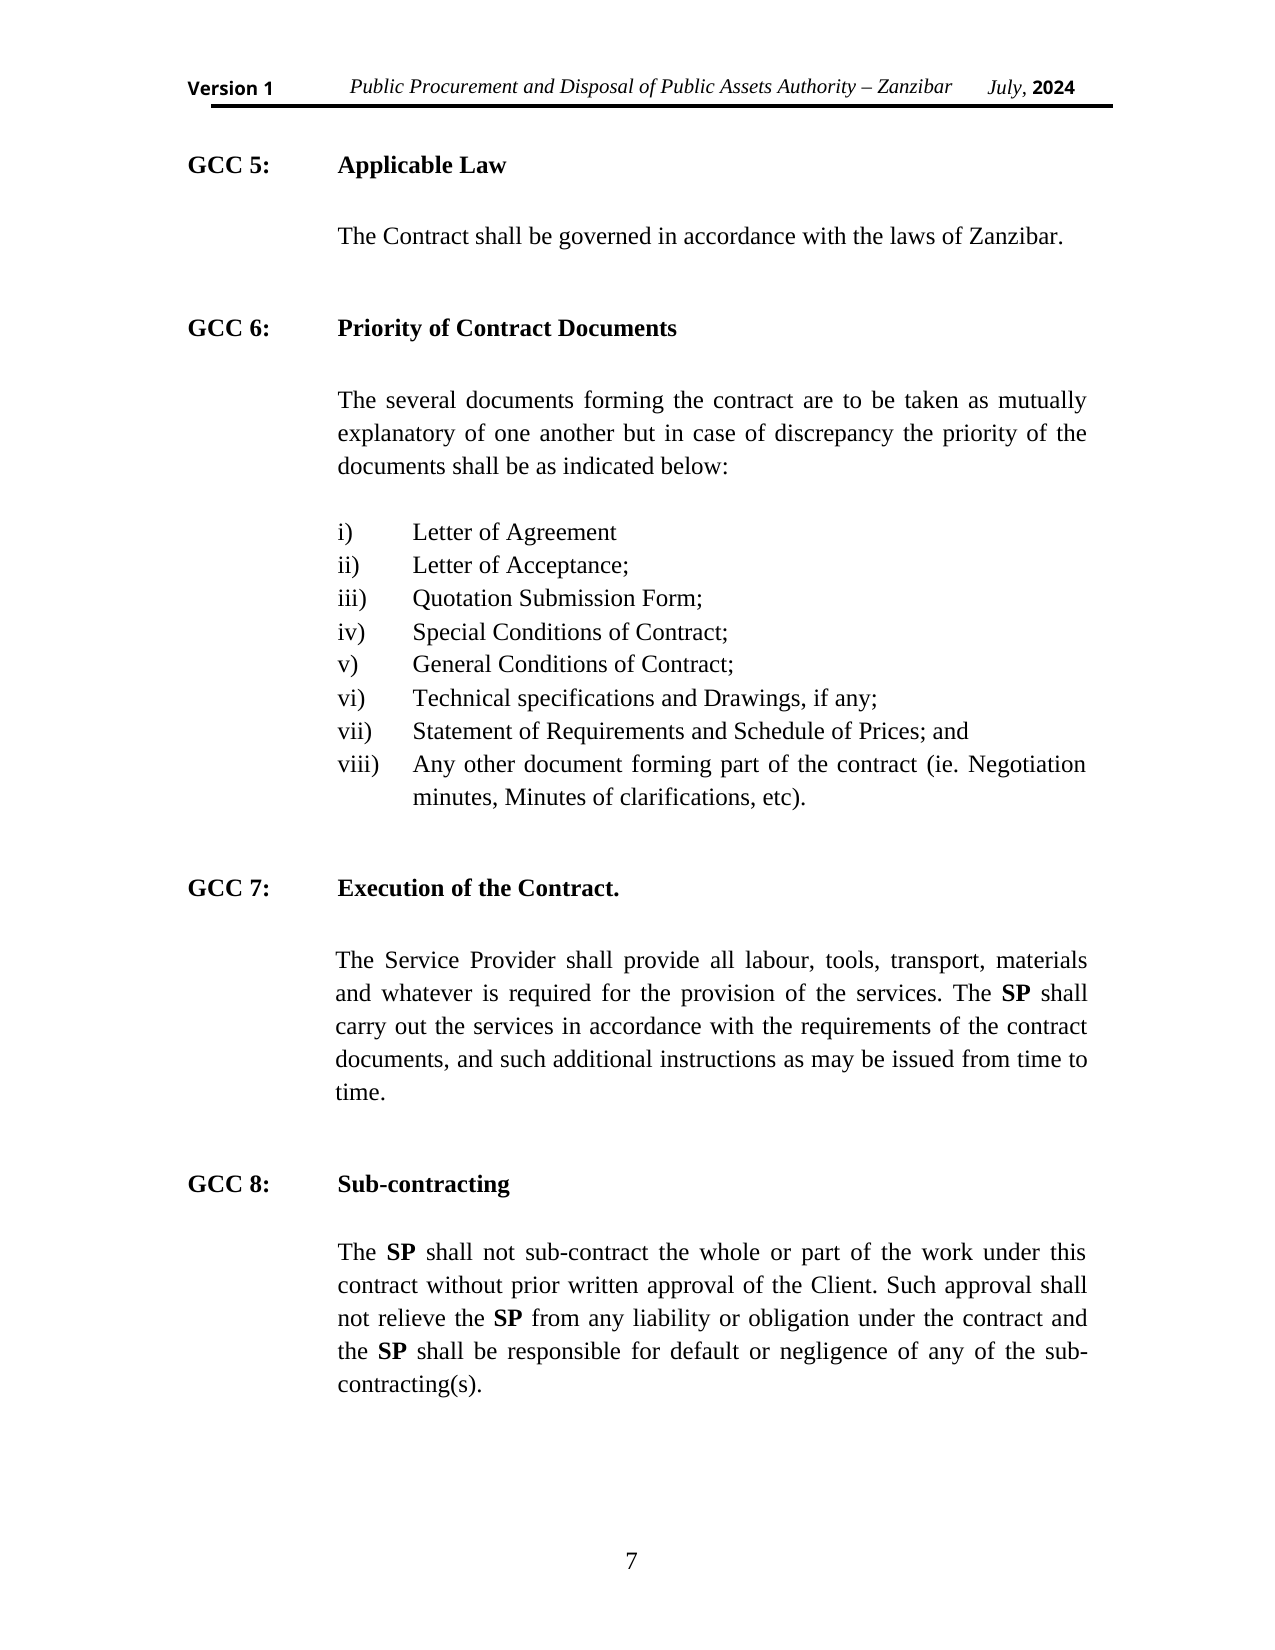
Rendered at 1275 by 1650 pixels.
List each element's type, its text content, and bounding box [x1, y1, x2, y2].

text The several documents forming the contract are to be taken as mutually explanatory of one another but in case of discrepancy the priority of the documents shall be as indicated below: [337, 385, 1088, 480]
subtitle GCC 5: Applicable Law [187, 150, 1212, 178]
subtitle GCC 7: Execution of the Contract. [187, 873, 1212, 902]
text The SP shall not sub-contract the whole or part of the work under this contract without prior written approval of the Client. Such approval shall not relieve the SP from any liability or obligation under the contract and the SP shall be responsible for default or negligence of any of the sub- contracting(s). [337, 1237, 1088, 1398]
text The Service Provider shall provide all labour, tools, transport, materials and whatever is required for the provision of the services. The SP shall carry out the services in accordance with the requirements of the contract documents, and such additional instructions as may be issued from time to time. [335, 945, 1088, 1106]
text The Contract shall be governed in accordance with the laws of Zanzibar. [337, 221, 1212, 250]
list Technical specifications and Drawings, if any; [337, 683, 1212, 712]
list Statement of Requirements and Schedule of Prices; and [337, 716, 1212, 744]
list Letter of Acceptance; [337, 551, 1212, 579]
subtitle GCC 6: Priority of Contract Documents [187, 313, 1212, 342]
list Any other document forming part of the contract (ie. Negotiation minutes, Minutes of clarifications, etc). [337, 749, 1088, 811]
list Letter of Agreement [337, 517, 1212, 546]
list Quotation Submission Form; [337, 583, 1212, 612]
list General Conditions of Contract; [337, 649, 1212, 678]
list Special Conditions of Contract; [337, 617, 1212, 645]
subtitle GCC 8: Sub-contracting [187, 1169, 1212, 1198]
